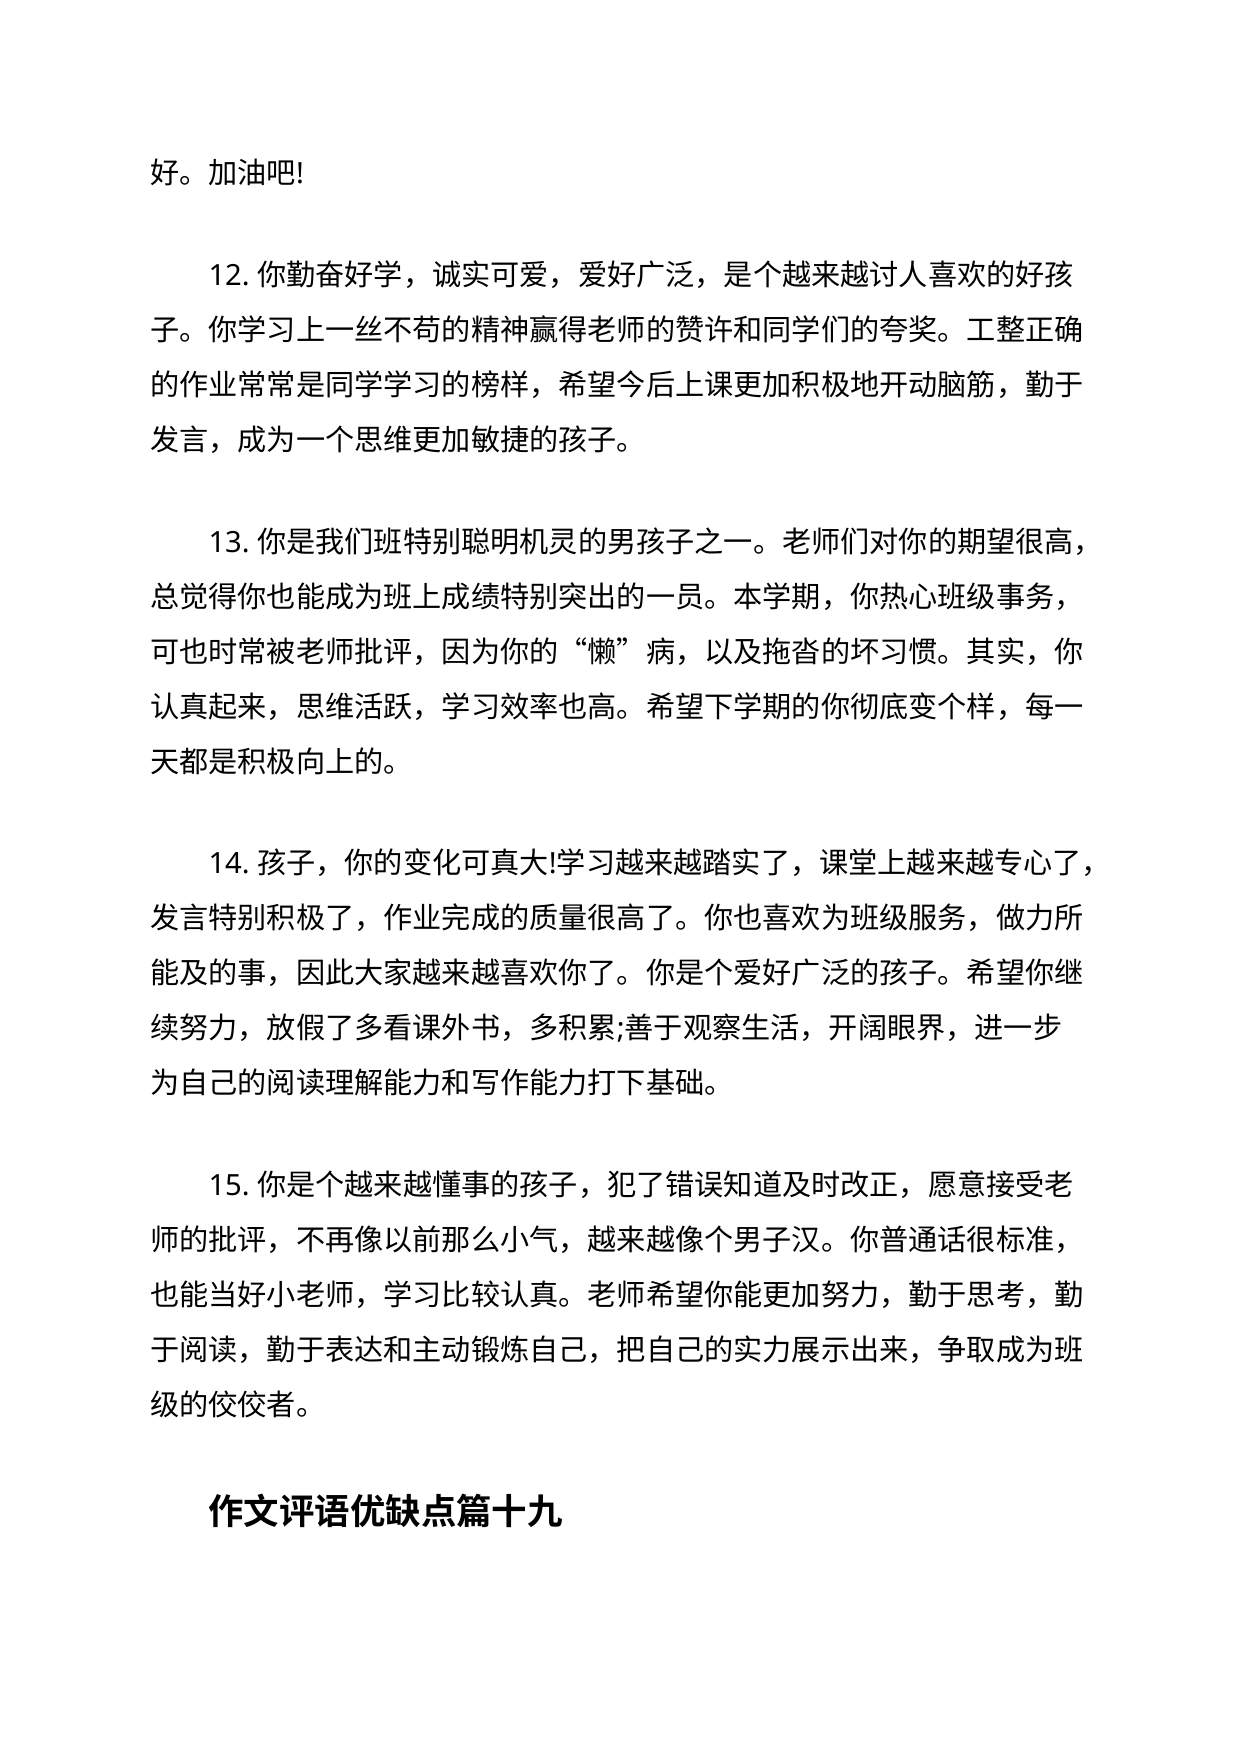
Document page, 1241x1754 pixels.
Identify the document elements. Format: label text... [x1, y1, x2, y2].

text 14. 孩子，你的变化可真大!学习越来越踏实了，课堂上越来越专心了，发言特别积极了，作业完成的质量很高了。你也喜欢为班级服务，做力所能及的事，因此大家越来越喜欢你了。你是个爱好广泛的孩子。希望你继续努力，放假了多看课外书，多积累;善于观察生活，开阔眼界，进一步为自己的阅读理解能力和写作能力打下基础。 [150, 840, 1090, 1102]
text 15. 你是个越来越懂事的孩子，犯了错误知道及时改正，愿意接受老师的批评，不再像以前那么小气，越来越像个男子汉。你普通话很标准，也能当好小老师，学习比较认真。老师希望你能更加努力，勤于思考，勤于阅读，勤于表达和主动锻炼自己，把自己的实力展示出来，争取成为班级的佼佼者。 [150, 1162, 1090, 1423]
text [150, 150, 1090, 192]
text 作文评语优缺点篇十九 [150, 1483, 1090, 1534]
text 13. 你是我们班特别聪明机灵的男孩子之一。老师们对你的期望很高，总觉得你也能成为班上成绩特别突出的一员。本学期，你热心班级事务，可也时常被老师批评，因为你的“懒”病，以及拖沓的坏习惯。其实，你认真起来，思维活跃，学习效率也高。希望下学期的你彻底变个样，每一天都是积极向上的。 [150, 518, 1090, 781]
text 12. 你勤奋好学，诚实可爱，爱好广泛，是个越来越讨人喜欢的好孩子。你学习上一丝不苟的精神赢得老师的赞许和同学们的夸奖。工整正确的作业常常是同学学习的榜样，希望今后上课更加积极地开动脑筋，勤于发言，成为一个思维更加敏捷的孩子。 [150, 252, 1090, 459]
